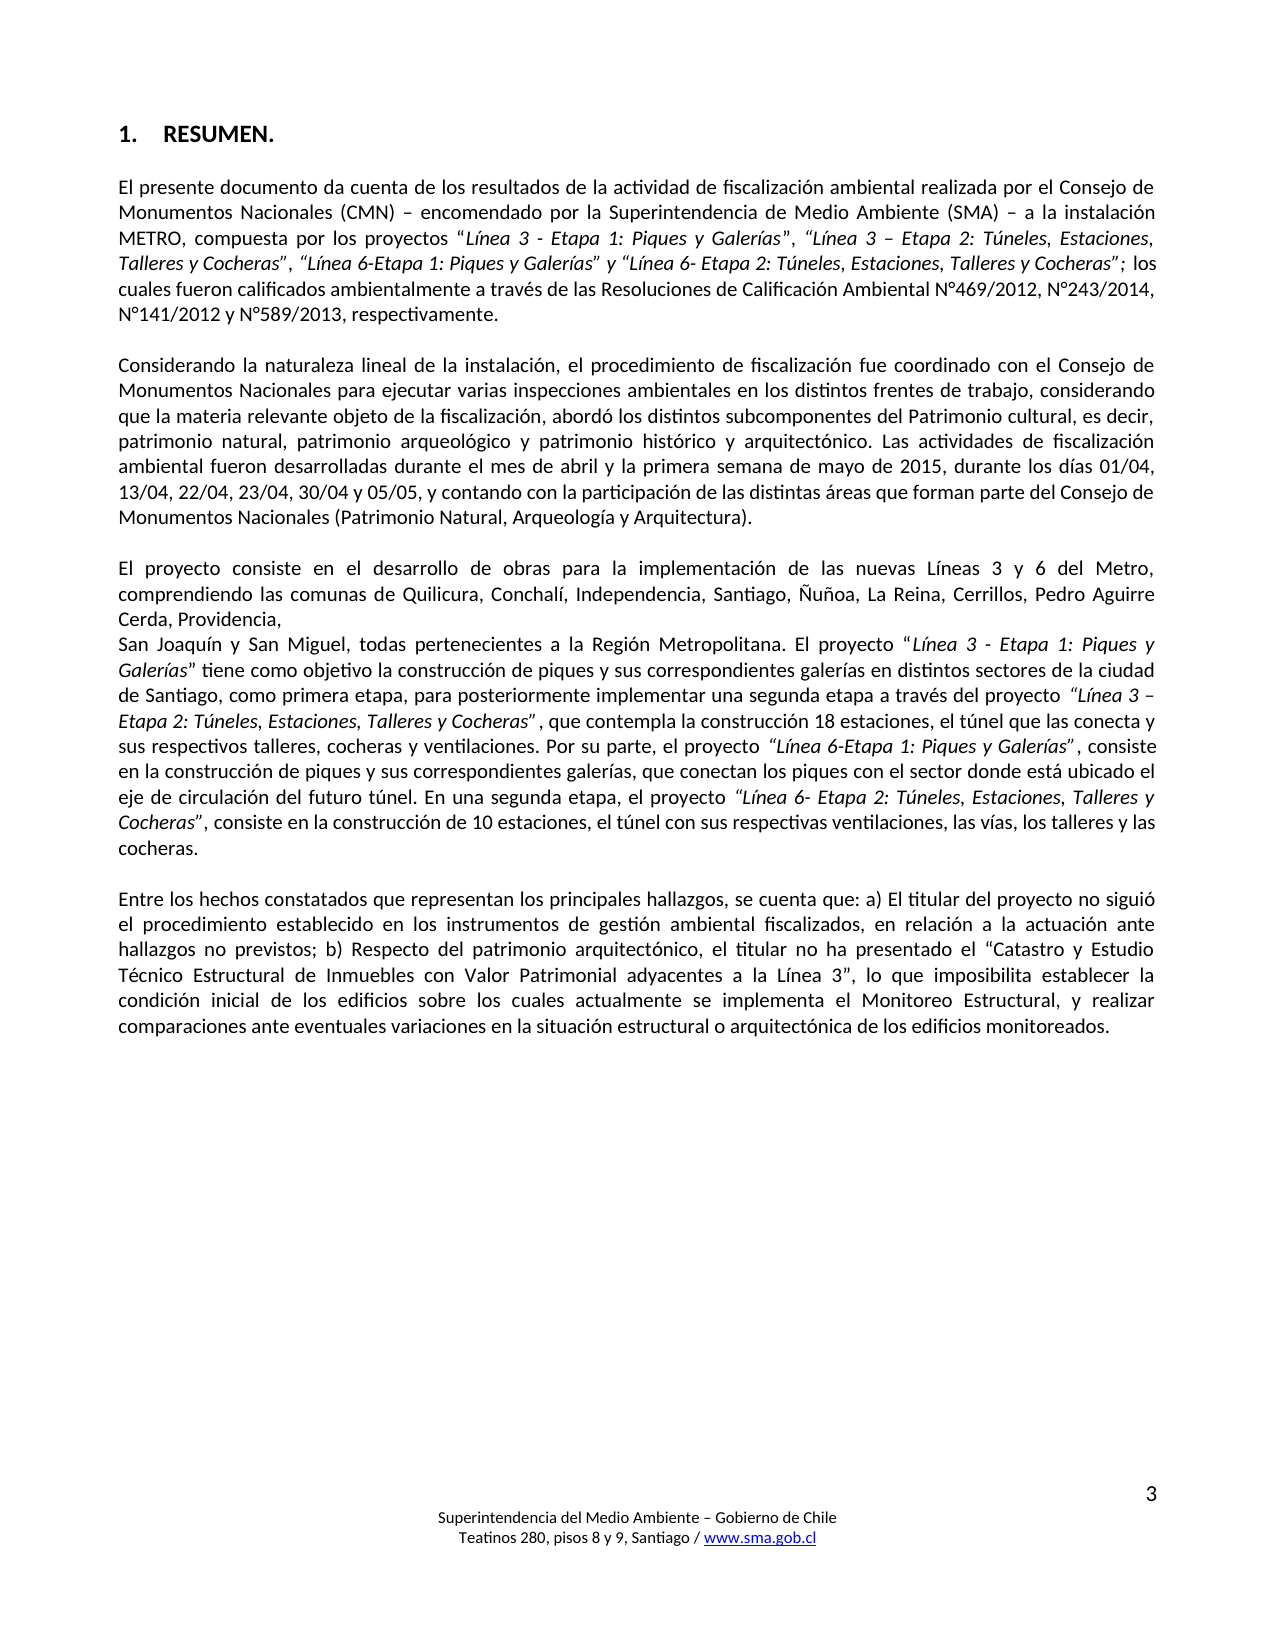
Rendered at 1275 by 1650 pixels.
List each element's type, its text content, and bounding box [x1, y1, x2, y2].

text Entre los hechos constatados que representan los principales hallazgos, se cuenta que: a) El titular del proyecto no siguió el procedimiento establecido en los instrumentos de gestión ambiental fiscalizados, en relación a la actuación ante hallazgos no previstos; b) Respecto del patrimonio arquitectónico, el titular no ha presentado el “Catastro y Estudio Técnico Estructural de Inmuebles con Valor Patrimonial adyacentes a la Línea 3”, lo que imposibilita establecer la condición inicial de los edificios sobre los cuales actualmente se implementa el Monitoreo Estructural, y realizar comparaciones ante eventuales variaciones en la situación estructural o arquitectónica de los edificios monitoreados. [118, 886, 1157, 1038]
text El proyecto consiste en el desarrollo de obras para la implementación de las nuevas Líneas 3 y 6 del Metro, comprendiendo las comunas de Quilicura, Conchalí, Independencia, Santiago, Ñuñoa, La Reina, Cerrillos, Pedro Aguirre Cerda, Providencia, [118, 555, 1157, 632]
text Considerando la naturaleza lineal de la instalación, el procedimiento de fiscalización fue coordinado con el Consejo de Monumentos Nacionales para ejecutar varias inspecciones ambientales en los distintos frentes de trabajo, considerando que la materia relevante objeto de la fiscalización, abordó los distintos subcomponentes del Patrimonio cultural, es decir, patrimonio natural, patrimonio arqueológico y patrimonio histórico y arquitectónico. Las actividades de fiscalización ambiental fueron desarrolladas durante el mes de abril y la primera semana de mayo de 2015, durante los días 01/04, 13/04, 22/04, 23/04, 30/04 y 05/05, y contando con la participación de las distintas áreas que forman parte del Consejo de Monumentos Nacionales (Patrimonio Natural, Arqueología y Arquitectura). [118, 352, 1157, 530]
text San Joaquín y San Miguel, todas pertenecientes a la Región Metropolitana. El proyecto “Línea 3 - Etapa 1: Piques y Galerías” tiene como objetivo la construcción de piques y sus correspondientes galerías en distintos sectores de la ciudad de Santiago, como primera etapa, para posteriormente implementar una segunda etapa a través del proyecto “Línea 3 – Etapa 2: Túneles, Estaciones, Talleres y Cocheras”, que contempla la construcción 18 estaciones, el túnel que las conecta y sus respectivos talleres, cocheras y ventilaciones. Por su parte, el proyecto “Línea 6-Etapa 1: Piques y Galerías”, consiste en la construcción de piques y sus correspondientes galerías, que conectan los piques con el sector donde está ubicado el eje de circulación del futuro túnel. En una segunda etapa, el proyecto “Línea 6- Etapa 2: Túneles, Estaciones, Talleres y Cocheras”, consiste en la construcción de 10 estaciones, el túnel con sus respectivas ventilaciones, las vías, los talleres y las cocheras. [118, 632, 1157, 860]
subtitle RESUMEN. [118, 118, 1157, 149]
text El presente documento da cuenta de los resultados de la actividad de fiscalización ambiental realizada por el Consejo de Monumentos Nacionales (CMN) – encomendado por la Superintendencia de Medio Ambiente (SMA) – a la instalación METRO, compuesta por los proyectos “Línea 3 - Etapa 1: Piques y Galerías”, “Línea 3 – Etapa 2: Túneles, Estaciones, Talleres y Cocheras”, “Línea 6-Etapa 1: Piques y Galerías” y “Línea 6- Etapa 2: Túneles, Estaciones, Talleres y Cocheras”; los cuales fueron calificados ambientalmente a través de las Resoluciones de Calificación Ambiental N°469/2012, N°243/2014, N°141/2012 y N°589/2013, respectivamente. [118, 174, 1157, 327]
